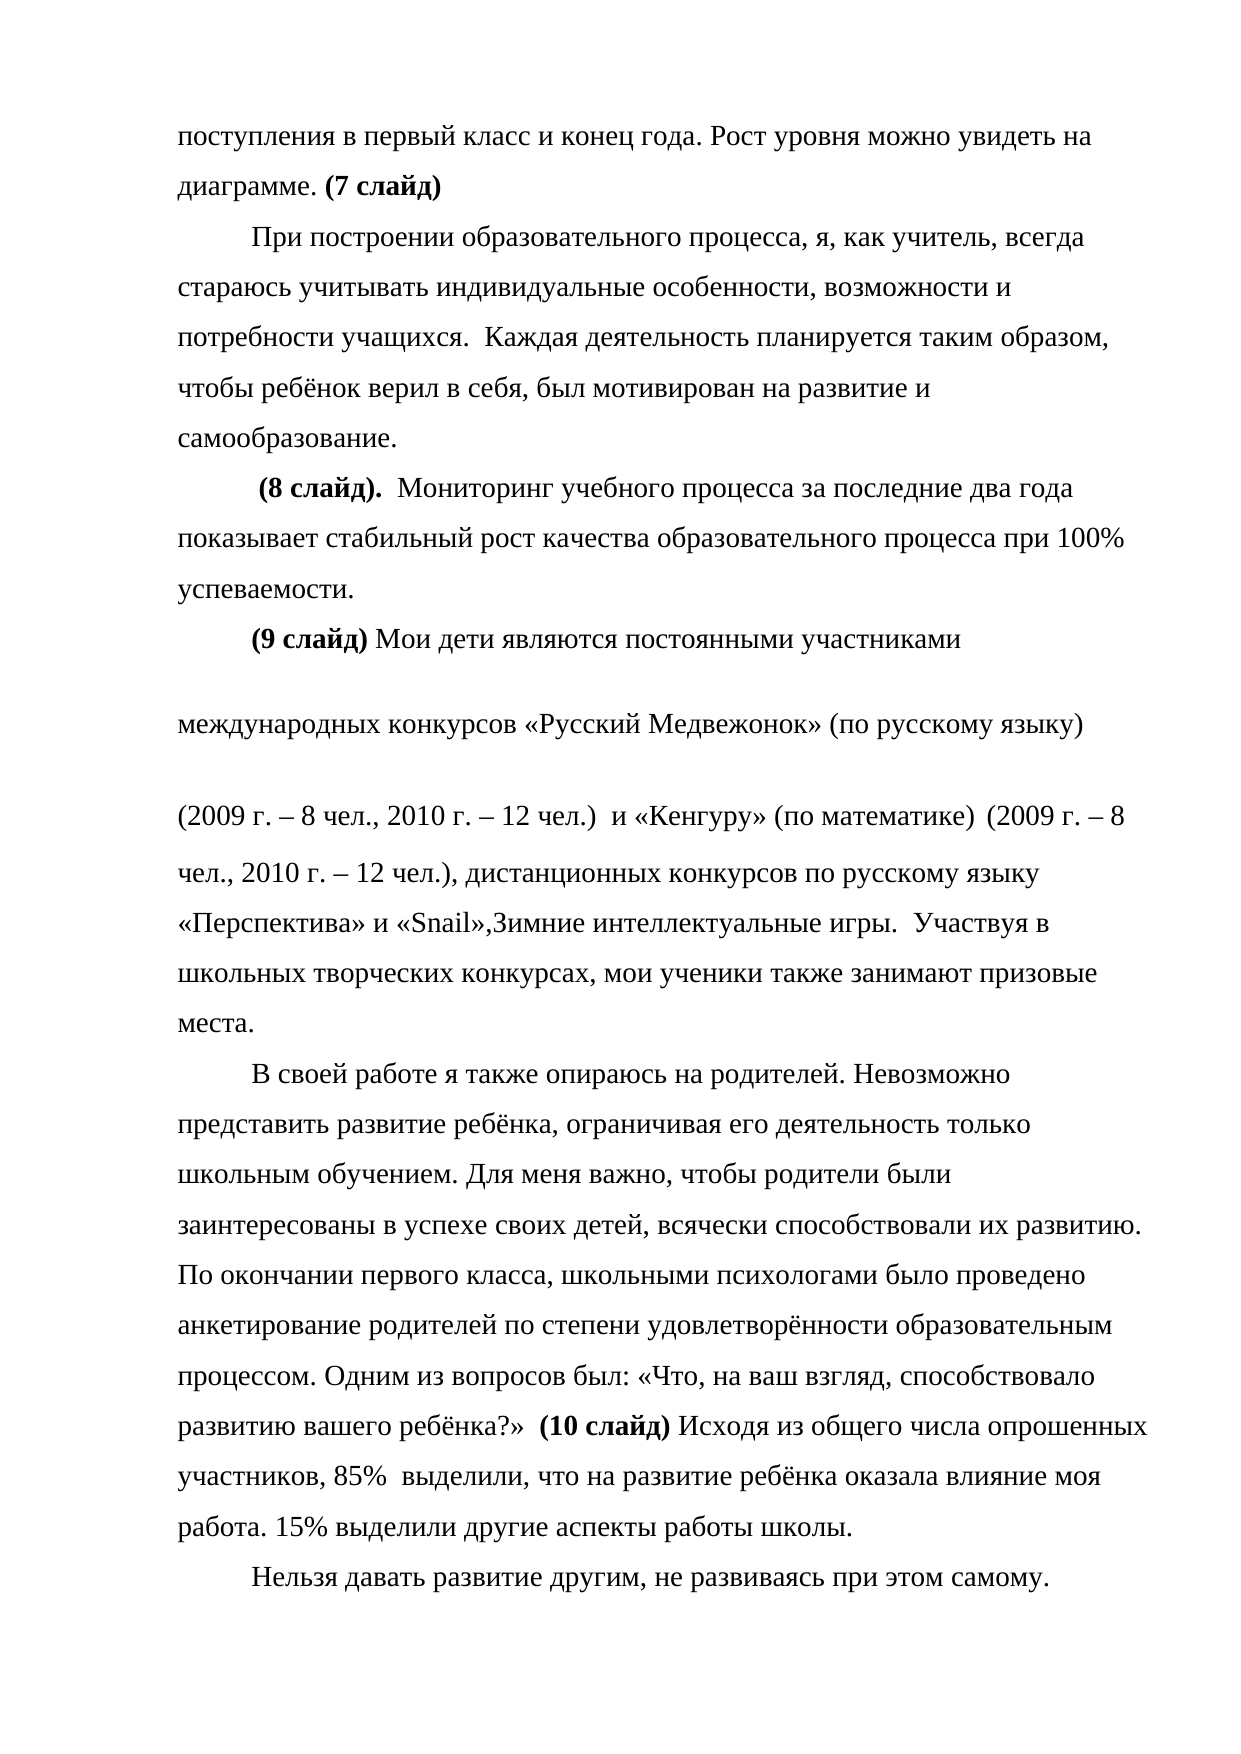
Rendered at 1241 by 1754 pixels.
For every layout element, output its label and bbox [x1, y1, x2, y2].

text [177, 118, 1152, 1593]
